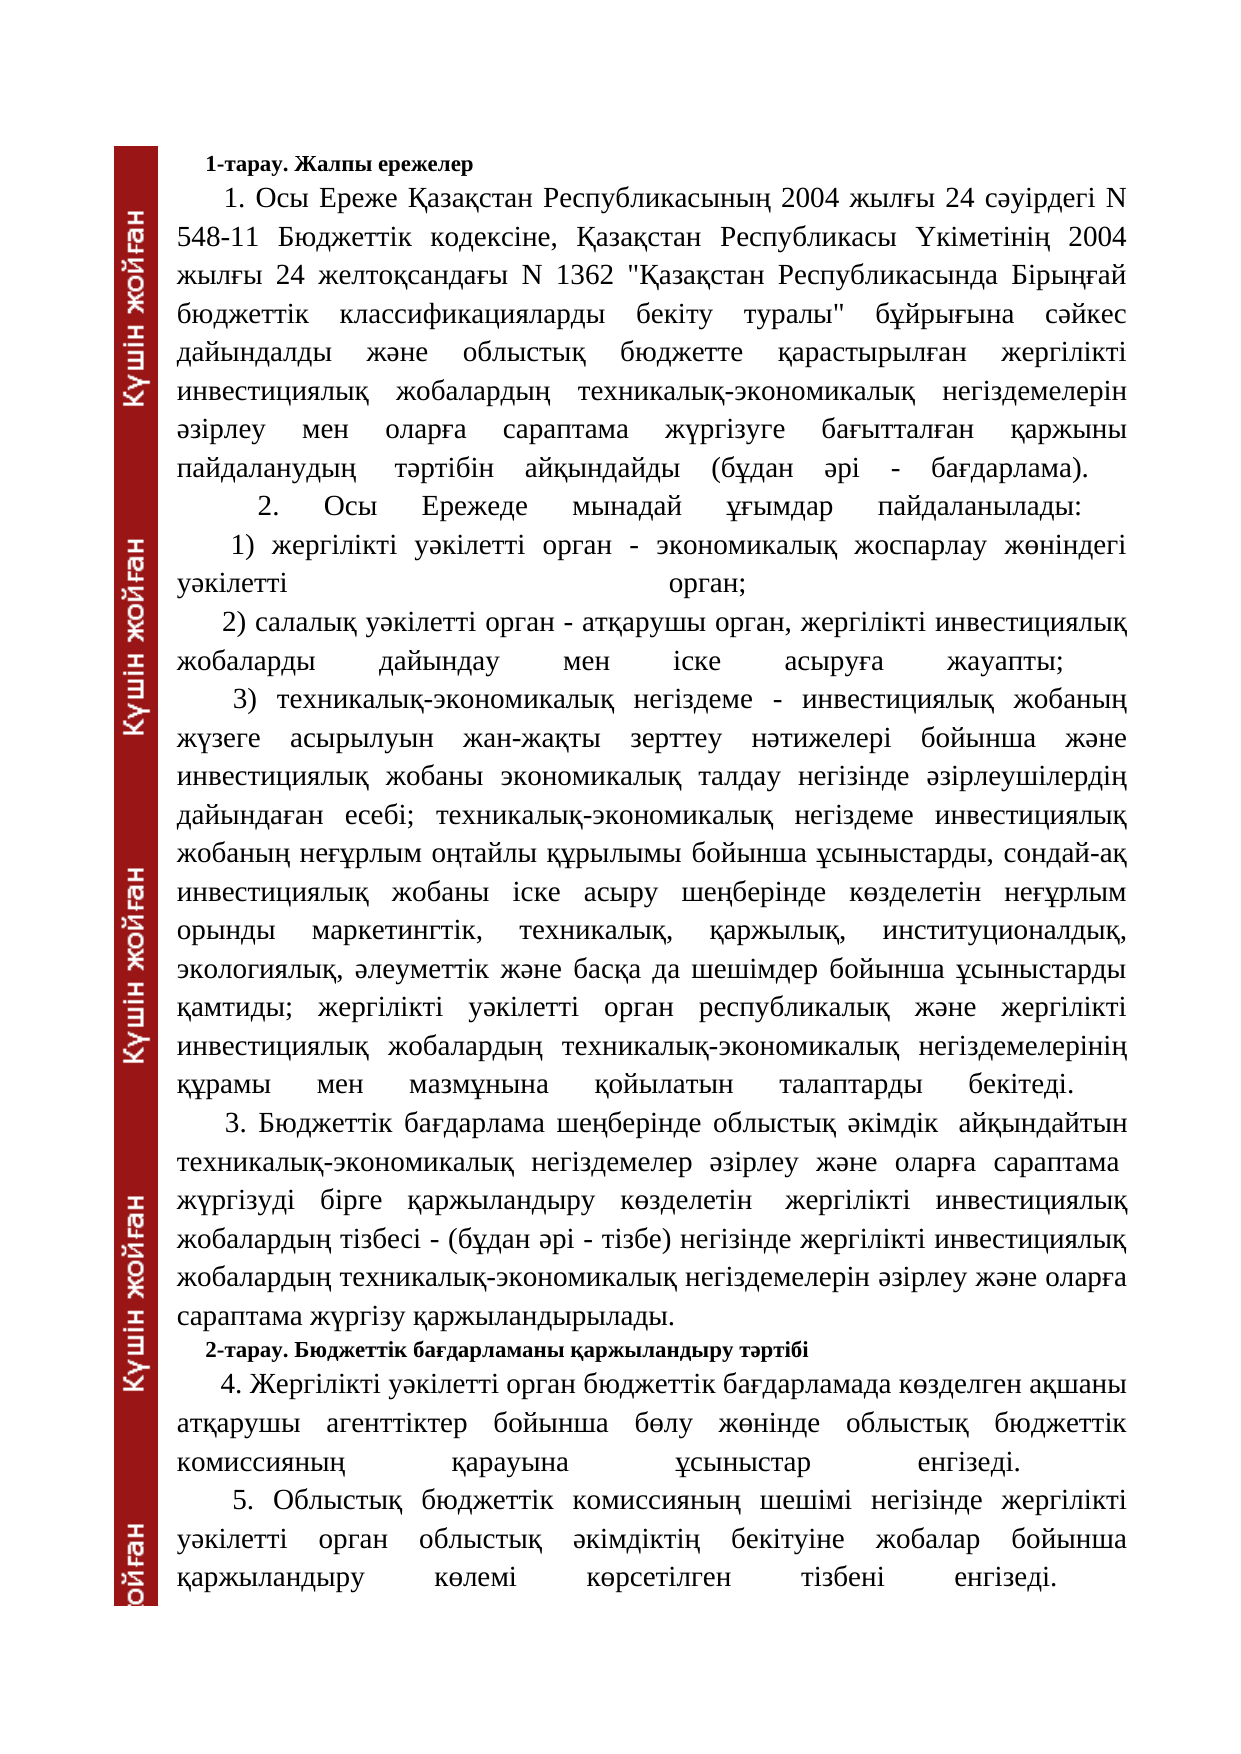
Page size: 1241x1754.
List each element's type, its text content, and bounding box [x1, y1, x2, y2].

text 1. Осы Ереже Қазақстан Республикасының 2004 жылғы 24 сәуірдегі N 548-11 Бюджеттік кодексіне, Қазақстан Республикасы Үкіметінің 2004 жылғы 24 желтоқсандағы N 1362 "Қазақстан Республикасында Бірыңғай бюджеттік классификацияларды бекіту туралы" бұйрығына сәйкес дайындалды және облыстық бюджетте қарастырылған жергілікті инвестициялық жобалардың техникалық-экономикалық негіздемелерін әзірлеу мен оларға сараптама жүргізуге бағытталған қаржыны пайдаланудың тәртібін айқындайды (бұдан әрі - бағдарлама). 2. Осы Ережеде мынадай ұғымдар пайдаланылады: 1) жергілікті уәкілетті орган - экономикалық жоспарлау жөніндегі уәкілетті орган; 2) салалық уәкілетті орган - атқарушы орган, жергілікті инвестициялық жобаларды дайындау мен іске асыруға жауапты; 3) техникалық-экономикалық негіздеме - инвестициялық жобаның жүзеге асырылуын жан-жақты зерттеу нәтижелері бойынша және инвестициялық жобаны экономикалық талдау негізінде әзірлеушілердің дайындаған есебі; техникалық-экономикалық негіздеме инвестициялық жобаның неғұрлым оңтайлы құрылымы бойынша ұсыныстарды, сондай-ақ инвестициялық жобаны іске асыру шеңберінде көзделетін неғұрлым орынды маркетингтік, техникалық, қаржылық, институционалдық, экологиялық, әлеуметтік және басқа да шешімдер бойынша ұсыныстарды қамтиды; жергілікті уәкілетті орган республикалық және жергілікті инвестициялық жобалардың техникалық-экономикалық негіздемелерінің құрамы мен мазмұнына қойылатын талаптарды бекітеді. 3. Бюджеттік бағдарлама шеңберінде облыстық әкімдік айқындайтын техникалық-экономикалық негіздемелер әзірлеу және оларға сараптама жүргізуді бірге қаржыландыру көзделетін жергілікті инвестициялық жобалардың тізбесі - (бұдан әрі - тізбе) негізінде жергілікті инвестициялық жобалардың техникалық-экономикалық негіздемелерін әзірлеу және оларға сараптама жүргізу қаржыландырылады. [112, 180, 1128, 1331]
picture [114, 1593, 158, 1606]
picture [114, 146, 158, 150]
text 1-тарау. Жалпы ережелер [112, 150, 1128, 176]
text 2-тарау. Бюджеттік бағдарламаны қаржыландыру тәртібі [112, 1336, 1128, 1363]
picture [114, 1363, 158, 1367]
picture [114, 1331, 158, 1336]
picture [114, 176, 158, 180]
